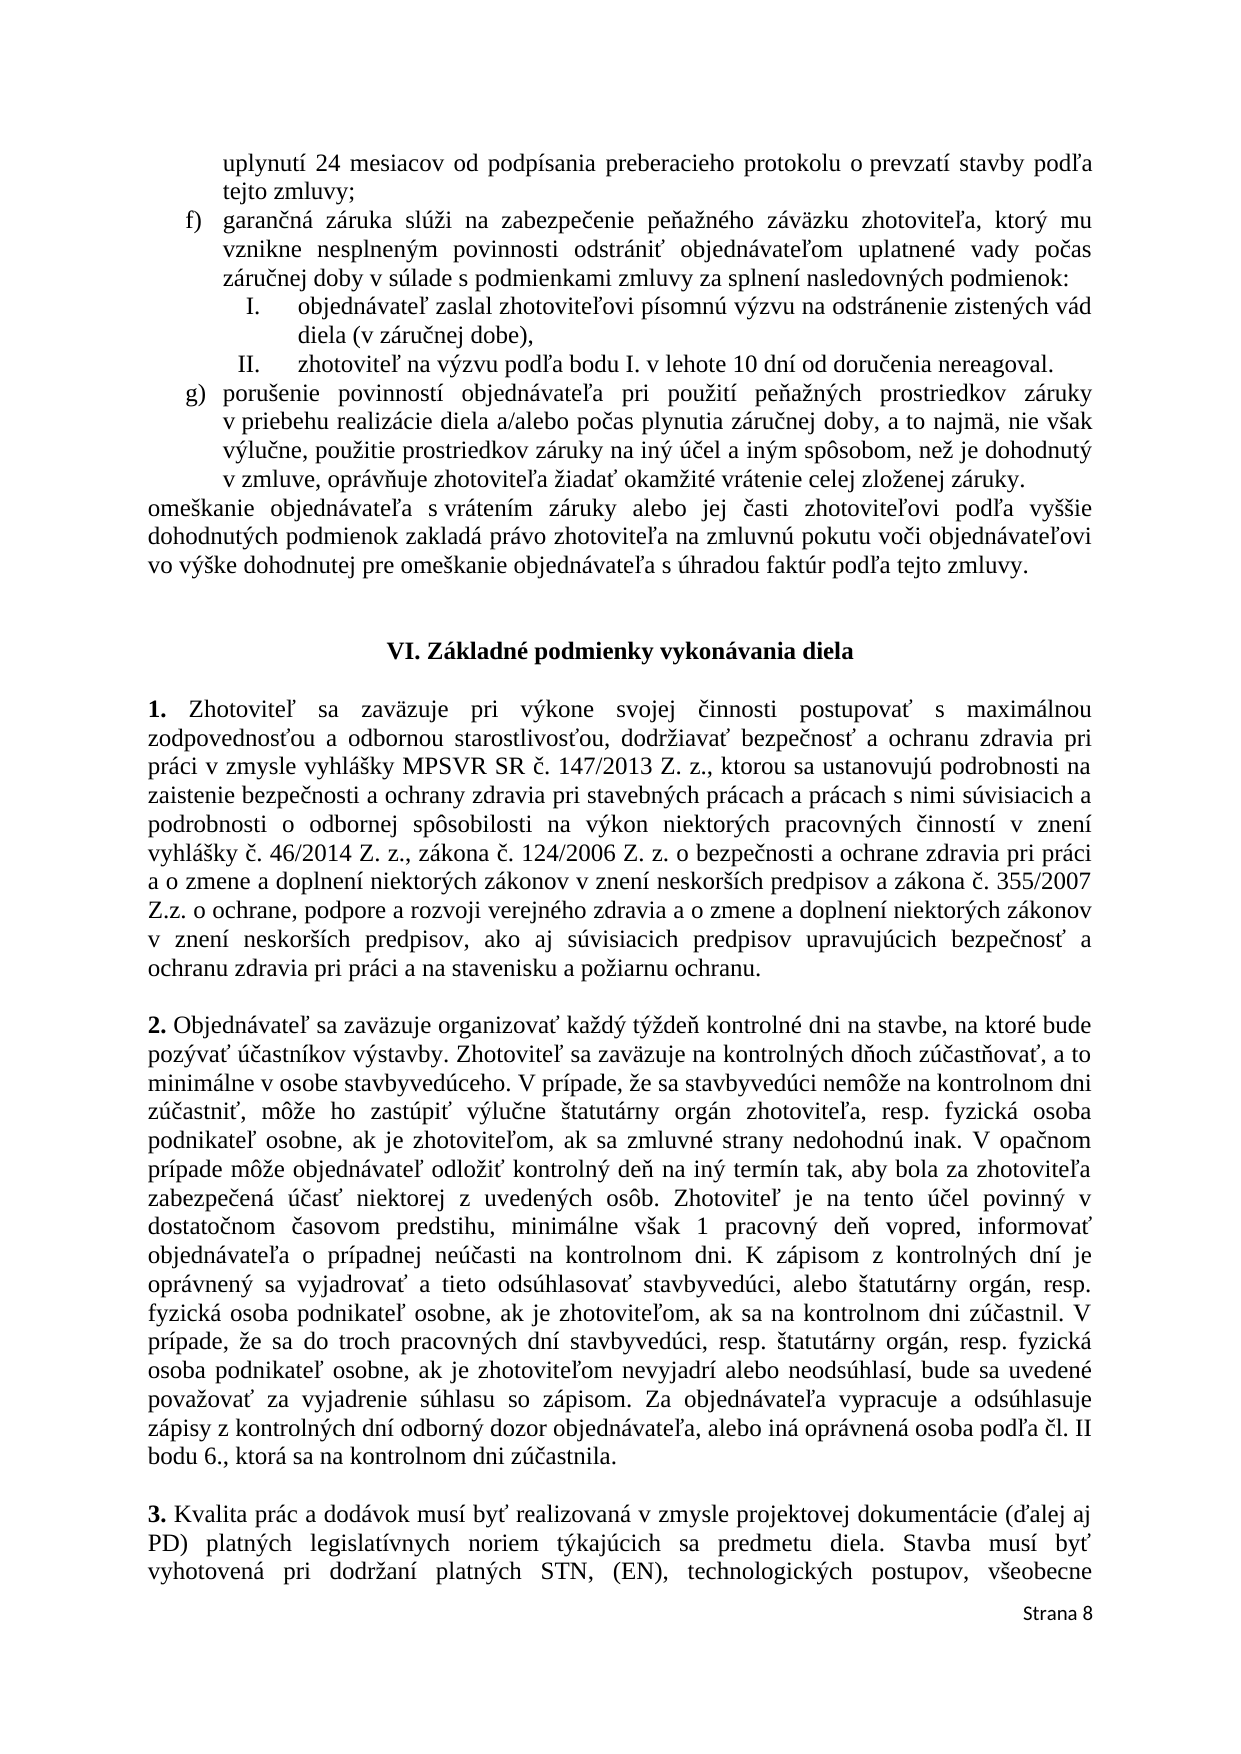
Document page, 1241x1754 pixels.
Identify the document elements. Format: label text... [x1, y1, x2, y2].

list objednávateľ zaslal zhotoviteľovi písomnú výzvu na odstránenie zistených vád diela (v záručnej dobe), [260, 291, 1093, 349]
list garančná záruka slúži na zabezpečenie peňažného záväzku zhotoviteľa, ktorý mu vznikne nesplneným povinnosti odstrániť objednávateľom uplatnené vady počas záručnej doby v súlade s podmienkami zmluvy za splnení nasledovných podmienok: [185, 205, 1093, 291]
list zhotoviteľ na výzvu podľa bodu I. v lehote 10 dní od doručenia nereagoval. [260, 349, 1093, 378]
text 2. Objednávateľ sa zaväzuje organizovať každý týždeň kontrolné dni na stavbe, na ktoré bude pozývať účastníkov výstavby. Zhotoviteľ sa zaväzuje na kontrolných dňoch zúčastňovať, a to minimálne v osobe stavbyvedúceho. V prípade, že sa stavbyvedúci nemôže na kontrolnom dni zúčastniť, môže ho zastúpiť výlučne štatutárny orgán zhotoviteľa, resp. fyzická osoba podnikateľ osobne, ak je zhotoviteľom, ak sa zmluvné strany nedohodnú inak. V opačnom prípade môže objednávateľ odložiť kontrolný deň na iný termín tak, aby bola za zhotoviteľa zabezpečená účasť niektorej z uvedených osôb. Zhotoviteľ je na tento účel povinný v dostatočnom časovom predstihu, minimálne však 1 pracovný deň vopred, informovať objednávateľa o prípadnej neúčasti na kontrolnom dni. K zápisom z kontrolných dní je oprávnený sa vyjadrovať a tieto odsúhlasovať stavbyvedúci, alebo štatutárny orgán, resp. fyzická osoba podnikateľ osobne, ak je zhotoviteľom, ak sa na kontrolnom dni zúčastnil. V prípade, že sa do troch pracovných dní stavbyvedúci, resp. štatutárny orgán, resp. fyzická osoba podnikateľ osobne, ak je zhotoviteľom nevyjadrí alebo neodsúhlasí, bude sa uvedené považovať za vyjadrenie súhlasu so zápisom. Za objednávateľa vypracuje a odsúhlasuje zápisy z kontrolných dní odborný dozor objednávateľa, alebo iná oprávnená osoba podľa čl. II bodu 6., ktorá sa na kontrolnom dni zúčastnila. [148, 1010, 1093, 1470]
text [148, 1499, 1093, 1585]
text 1. Zhotoviteľ sa zaväzuje pri výkone svojej činnosti postupovať s maximálnou zodpovednosťou a odbornou starostlivosťou, dodržiavať bezpečnosť a ochranu zdravia pri práci v zmysle vyhlášky MPSVR SR č. 147/2013 Z. z., ktorou sa ustanovujú podrobnosti na zaistenie bezpečnosti a ochrany zdravia pri stavebných prácach a prácach s nimi súvisiacich a podrobnosti o odbornej spôsobilosti na výkon niektorých pracovných činností v znení vyhlášky č. 46/2014 Z. z., zákona č. 124/2006 Z. z. o bezpečnosti a ochrane zdravia pri práci a o zmene a doplnení niektorých zákonov v znení neskorších predpisov a zákona č. 355/2007 Z.z. o ochrane, podpore a rozvoji verejného zdravia a o zmene a doplnení niektorých zákonov v znení neskorších predpisov, ako aj súvisiacich predpisov upravujúcich bezpečnosť a ochranu zdravia pri práci a na stavenisku a požiarnu ochranu. [148, 694, 1093, 981]
list porušenie povinností objednávateľa pri použití peňažných prostriedkov záruky v priebehu realizácie diela a/alebo počas plynutia záručnej doby, a to najmä, nie však výlučne, použitie prostriedkov záruky na iný účel a iným spôsobom, než je dohodnutý v zmluve, oprávňuje zhotoviteľa žiadať okamžité vrátenie celej zloženej záruky. [185, 378, 1093, 493]
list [185, 148, 1093, 205]
text omeškanie objednávateľa s vrátením záruky alebo jej časti zhotoviteľovi podľa vyššie dohodnutých podmienok zakladá právo zhotoviteľa na zmluvnú pokutu voči objednávateľovi vo výške dohodnutej pre omeškanie objednávateľa s úhradou faktúr podľa tejto zmluvy. [148, 493, 1093, 579]
text VI. Základné podmienky vykonávania diela [148, 636, 1093, 665]
